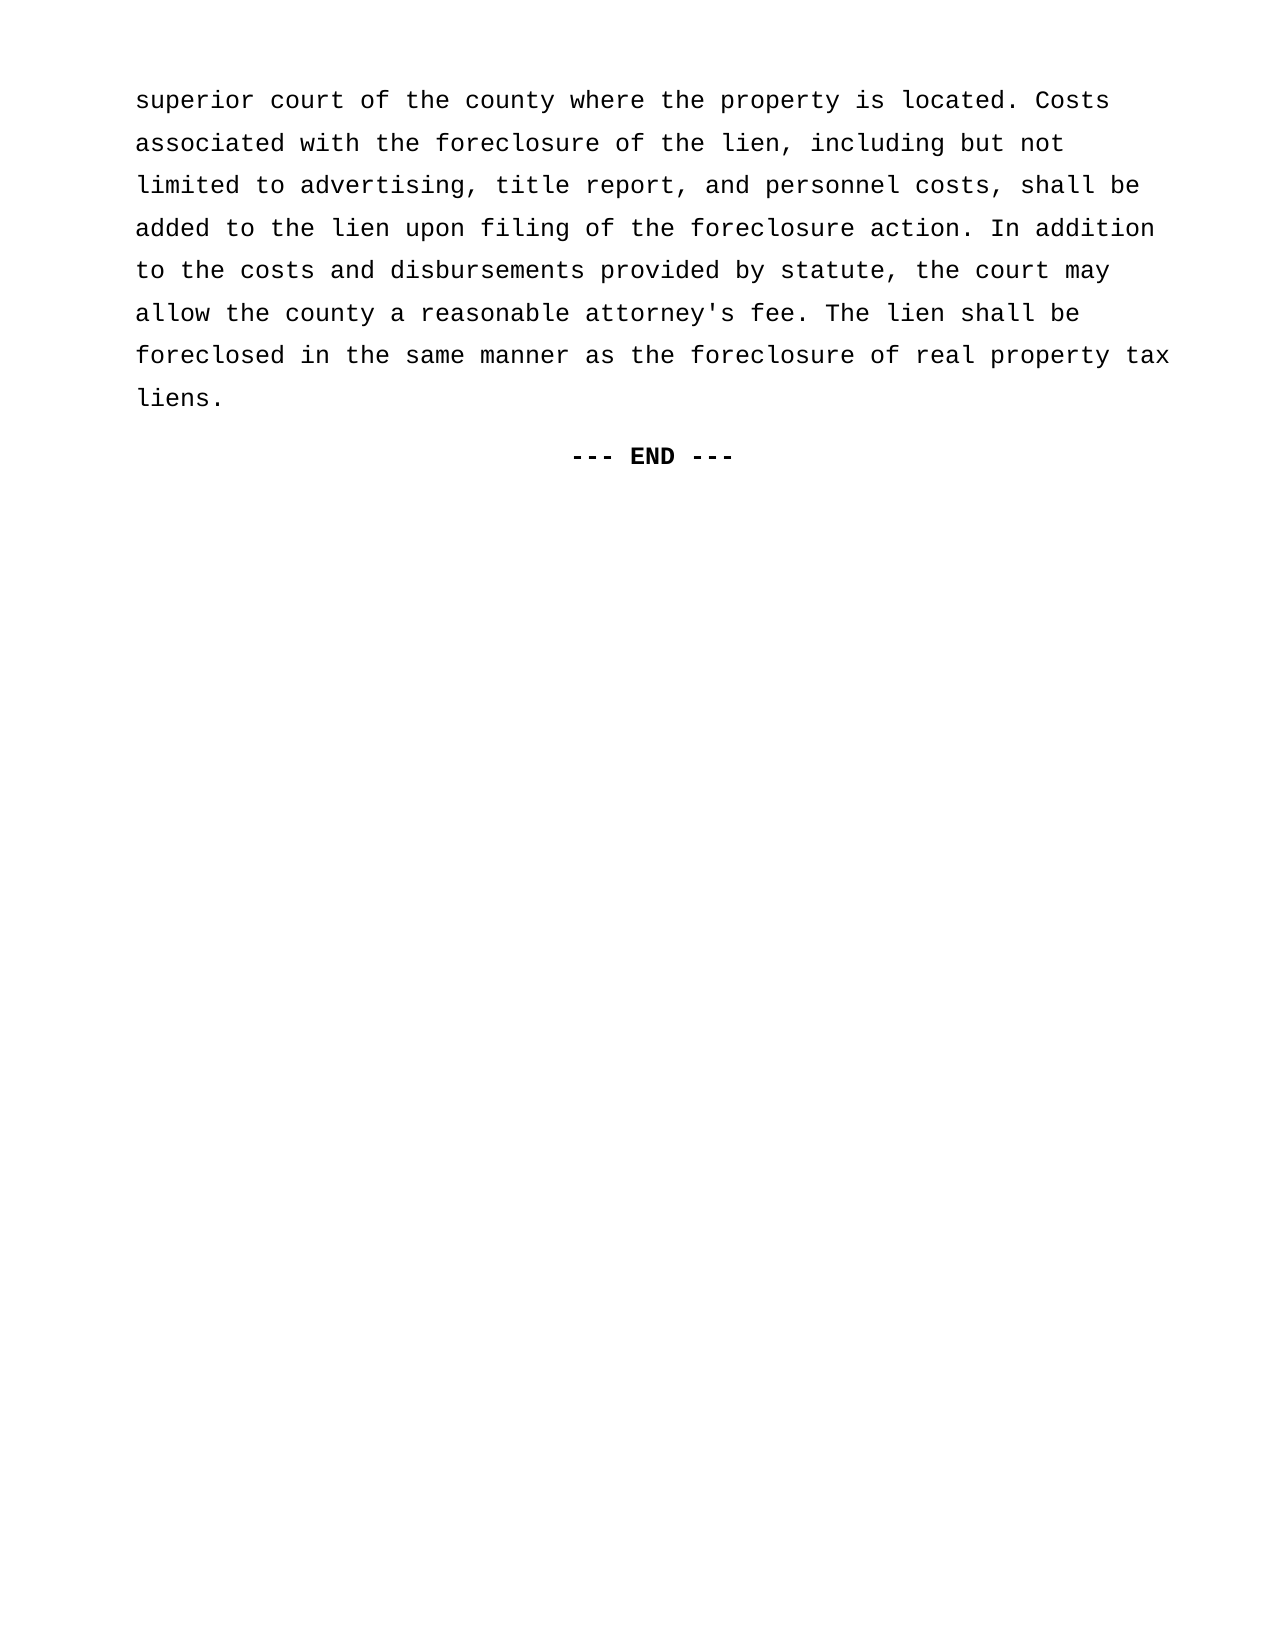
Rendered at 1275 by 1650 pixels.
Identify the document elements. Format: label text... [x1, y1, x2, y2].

text --- END --- [135, 443, 1170, 472]
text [135, 75, 1170, 415]
